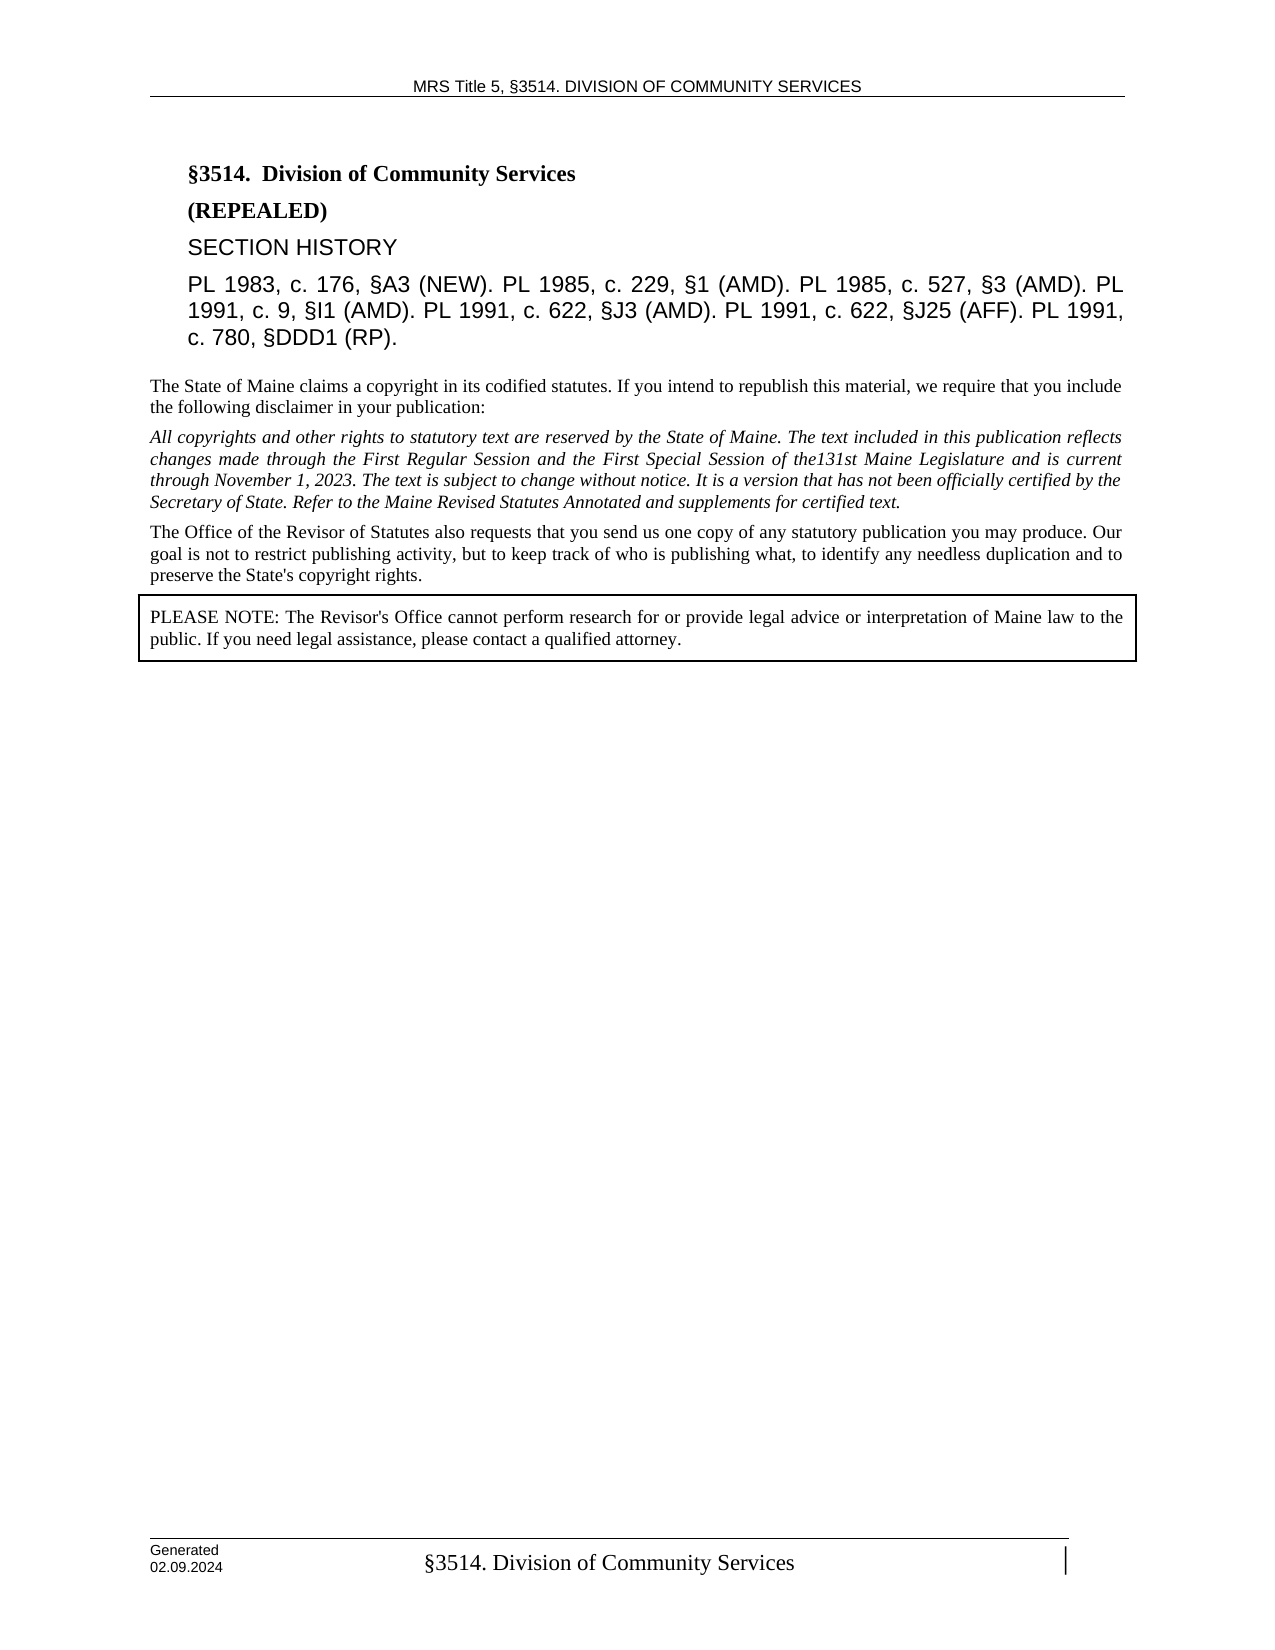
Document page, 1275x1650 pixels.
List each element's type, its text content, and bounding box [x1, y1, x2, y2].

text (REPEALED) [187, 197, 1125, 223]
text All copyrights and other rights to statutory text are reserved by the State of Maine. The text included in this publication reflects changes made through the First Regular Session and the First Special Session of the131st Maine Legislature and is current through November 1, 2023 . The text is subject to change without notice. It is a version that has not been officially certified by the Secretary of State. Refer to the Maine Revised Statutes Annotated and supplements for certified text. [150, 426, 1125, 512]
text The Office of the Revisor of Statutes also requests that you send us one copy of any statutory publication you may produce. Our goal is not to restrict publishing activity, but to keep track of who is publishing what, to identify any needless duplication and to preserve the State's copyright rights. [150, 521, 1125, 586]
text PL 1983, c. 176, §A3 (NEW). PL 1985, c. 229, §1 (AMD). PL 1985, c. 527, §3 (AMD). PL 1991, c. 9, §I1 (AMD). PL 1991, c. 622, §J3 (AMD). PL 1991, c. 622, §J25 (AFF). PL 1991, c. 780, §DDD1 (RP). [187, 271, 1125, 350]
text PLEASE NOTE: The Revisor's Office cannot perform research for or provide legal advice or interpretation of Maine law to the public. If you need legal assistance, please contact a qualified attorney. [140, 596, 1135, 660]
text §3514. Division of Community Services [187, 160, 1125, 187]
text The State of Maine claims a copyright in its codified statutes. If you intend to republish this material, we require that you include the following disclaimer in your publication: [150, 375, 1125, 418]
text SECTION HISTORY [187, 234, 1125, 260]
